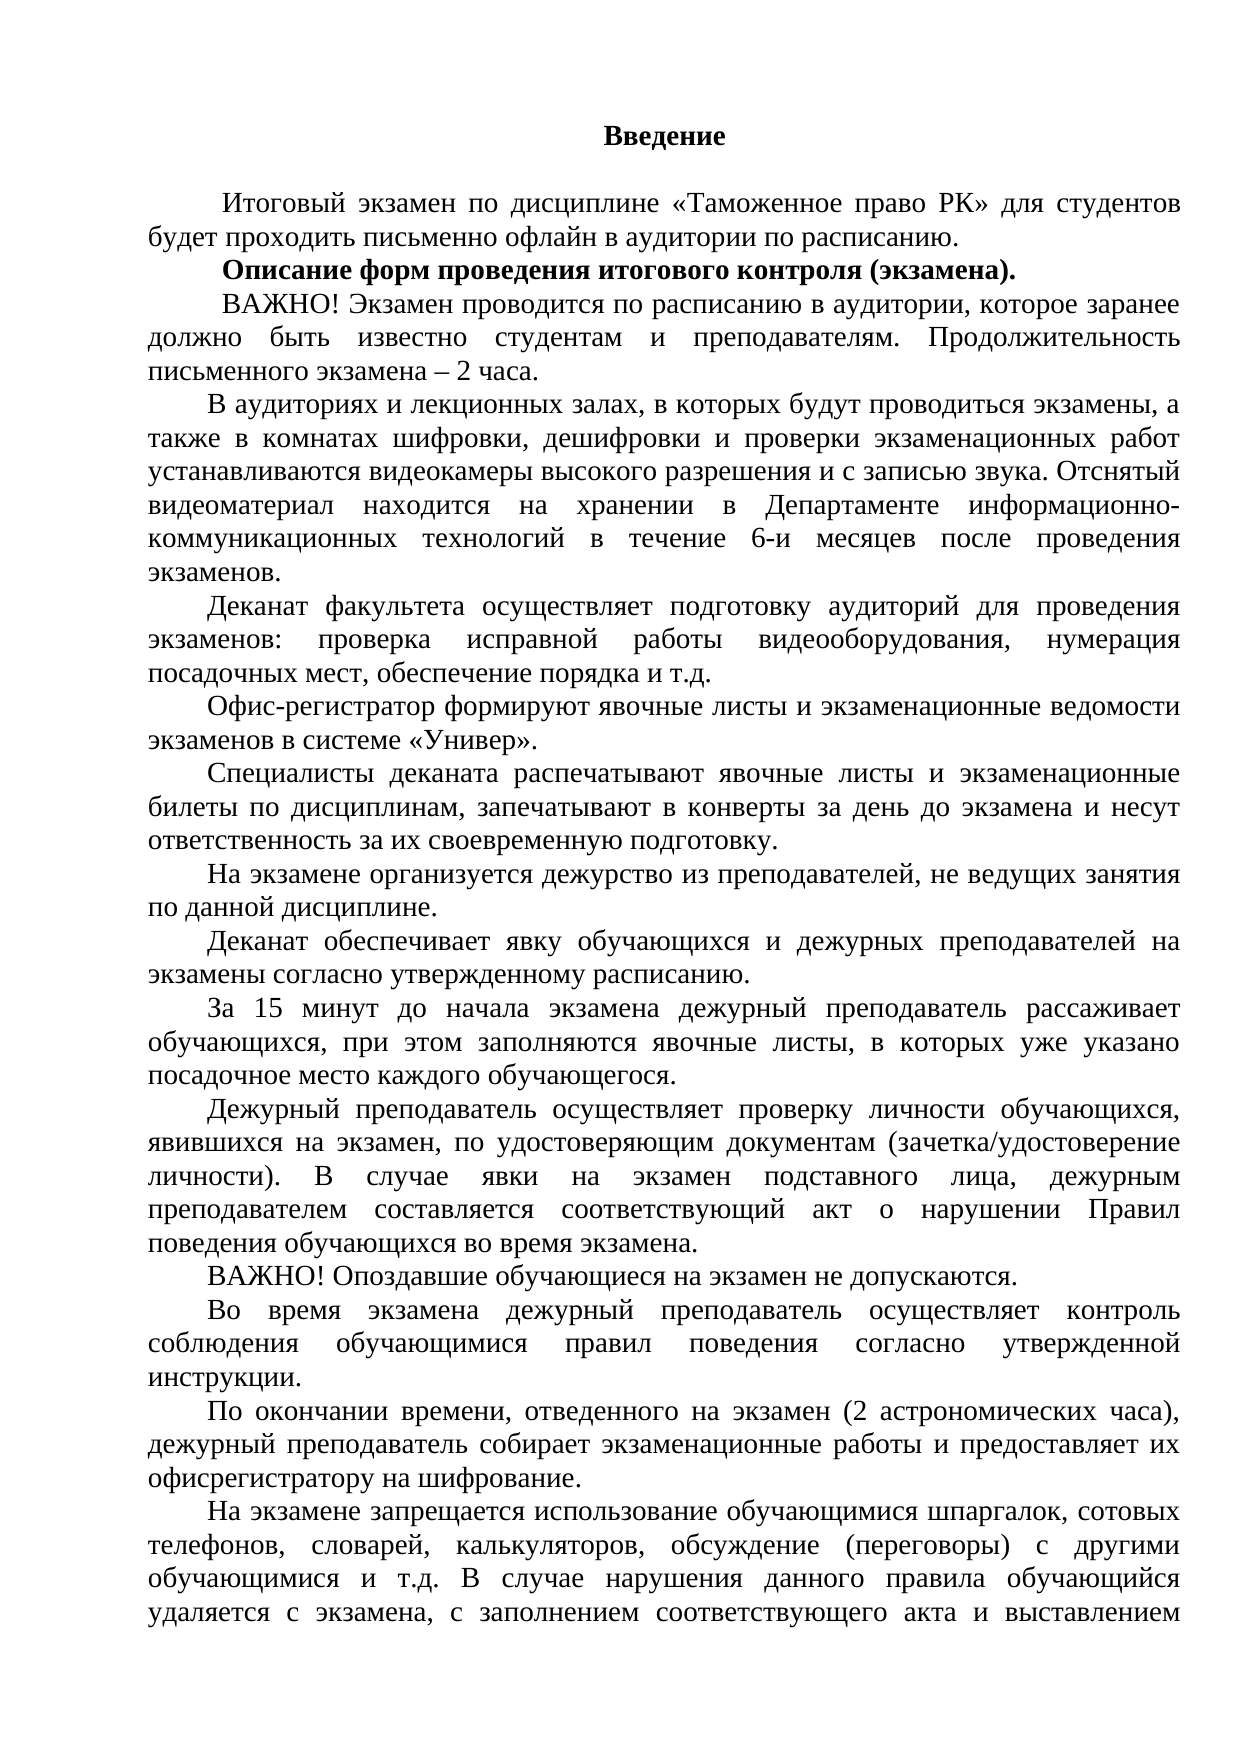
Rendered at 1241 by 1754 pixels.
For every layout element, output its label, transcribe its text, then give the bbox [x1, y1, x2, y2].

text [148, 1493, 1181, 1627]
text В аудиториях и лекционных залах, в которых будут проводиться экзамены, а также в комнатах шифровки, дешифровки и проверки экзаменационных работ устанавливаются видеокамеры высокого разрешения и с записью звука. Отснятый видеоматериал находится на хранении в Департаменте информационно-коммуникационных технологий в течение 6-и месяцев после проведения экзаменов. [148, 386, 1181, 588]
text На экзамене организуется дежурство из преподавателей, не ведущих занятия по данной дисциплине. [148, 856, 1181, 923]
text Описание форм проведения итогового контроля (экзамена). [148, 252, 1181, 286]
text Во время экзамена дежурный преподаватель осуществляет контроль соблюдения обучающимися правил поведения согласно утвержденной инструкции. [148, 1292, 1181, 1393]
text ВАЖНО! Опоздавшие обучающиеся на экзамен не допускаются. [148, 1258, 1181, 1292]
text По окончании времени, отведенного на экзамен (2 астрономических часа), дежурный преподаватель собирает экзаменационные работы и предоставляет их офисрегистратору на шифрование. [148, 1393, 1181, 1493]
text Деканат обеспечивает явку обучающихся и дежурных преподавателей на экзамены согласно утвержденному расписанию. [148, 923, 1181, 990]
text ВАЖНО! Экзамен проводится по расписанию в аудитории, которое заранее должно быть известно студентам и преподавателям. Продолжительность письменного экзамена – 2 часа. [148, 286, 1181, 386]
text Офис-регистратор формируют явочные листы и экзаменационные ведомости экзаменов в системе «Универ». [148, 688, 1181, 755]
subtitle Введение [148, 118, 1181, 152]
text Дежурный преподаватель осуществляет проверку личности обучающихся, явившихся на экзамен, по удостоверяющим документам (зачетка/удостоверение личности). В случае явки на экзамен подставного лица, дежурным преподавателем составляется соответствующий акт о нарушении Правил поведения обучающихся во время экзамена. [148, 1091, 1181, 1258]
text Итоговый экзамен по дисциплине «Таможенное право РК» для студентов будет проходить письменно офлайн в аудитории по расписанию. [148, 185, 1181, 252]
text Деканат факультета осуществляет подготовку аудиторий для проведения экзаменов: проверка исправной работы видеооборудования, нумерация посадочных мест, обеспечение порядка и т.д. [148, 588, 1181, 688]
text За 15 минут до начала экзамена дежурный преподаватель рассаживает обучающихся, при этом заполняются явочные листы, в которых уже указано посадочное место каждого обучающегося. [148, 990, 1181, 1091]
text Специалисты деканата распечатывают явочные листы и экзаменационные билеты по дисциплинам, запечатывают в конверты за день до экзамена и несут ответственность за их своевременную подготовку. [148, 755, 1181, 856]
